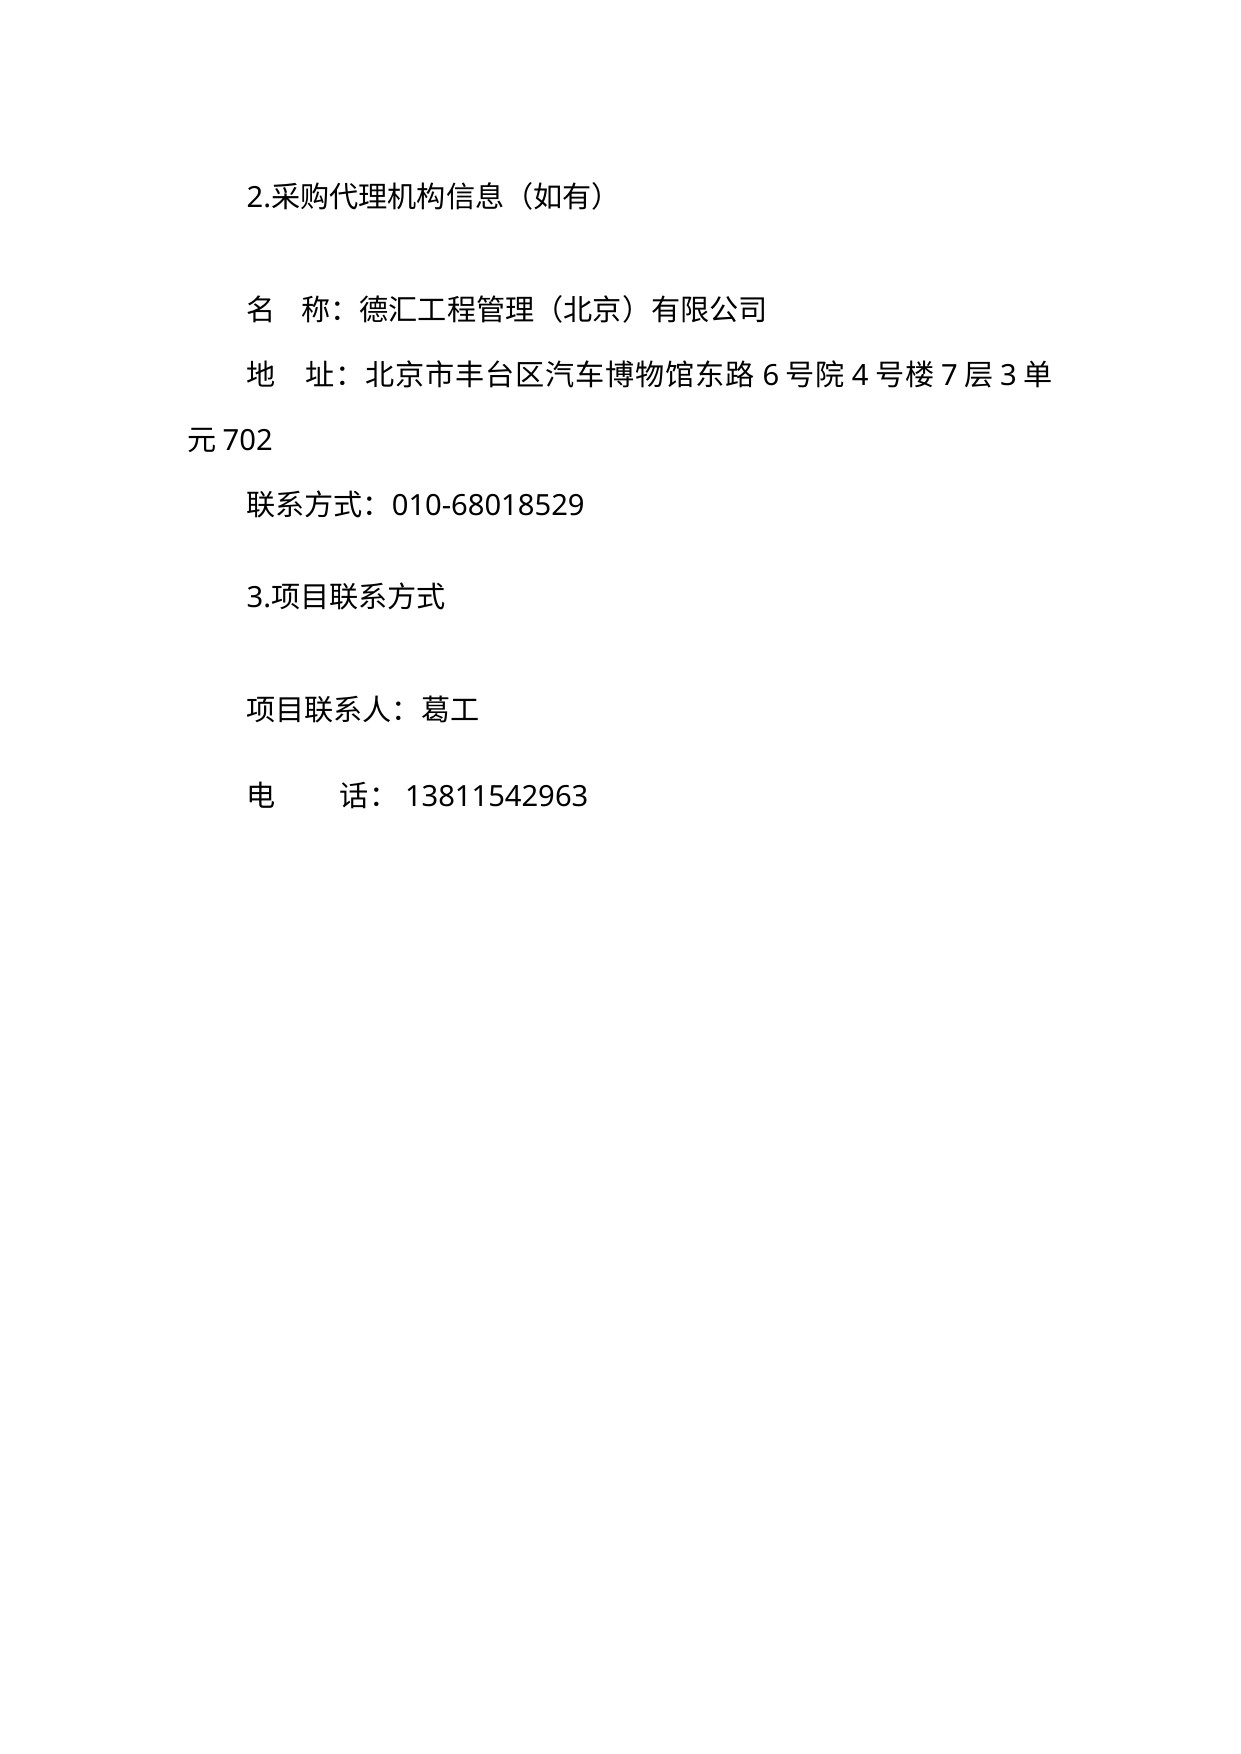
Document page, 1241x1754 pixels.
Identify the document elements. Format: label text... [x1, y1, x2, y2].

text 项目联系人：葛工 [187, 676, 1053, 741]
text 名 称：德汇工程管理（北京）有限公司 [187, 275, 1053, 340]
text 联系方式：010-68018529 [187, 470, 1053, 535]
text 地 址：北京市丰台区汽车博物馆东路6号院4号楼7层3单元702 [187, 340, 1053, 470]
subtitle 2.采购代理机构信息（如有） [187, 162, 1053, 227]
subtitle 3.项目联系方式 [187, 562, 1053, 627]
text 电 话： 13811542963 [187, 762, 1053, 827]
